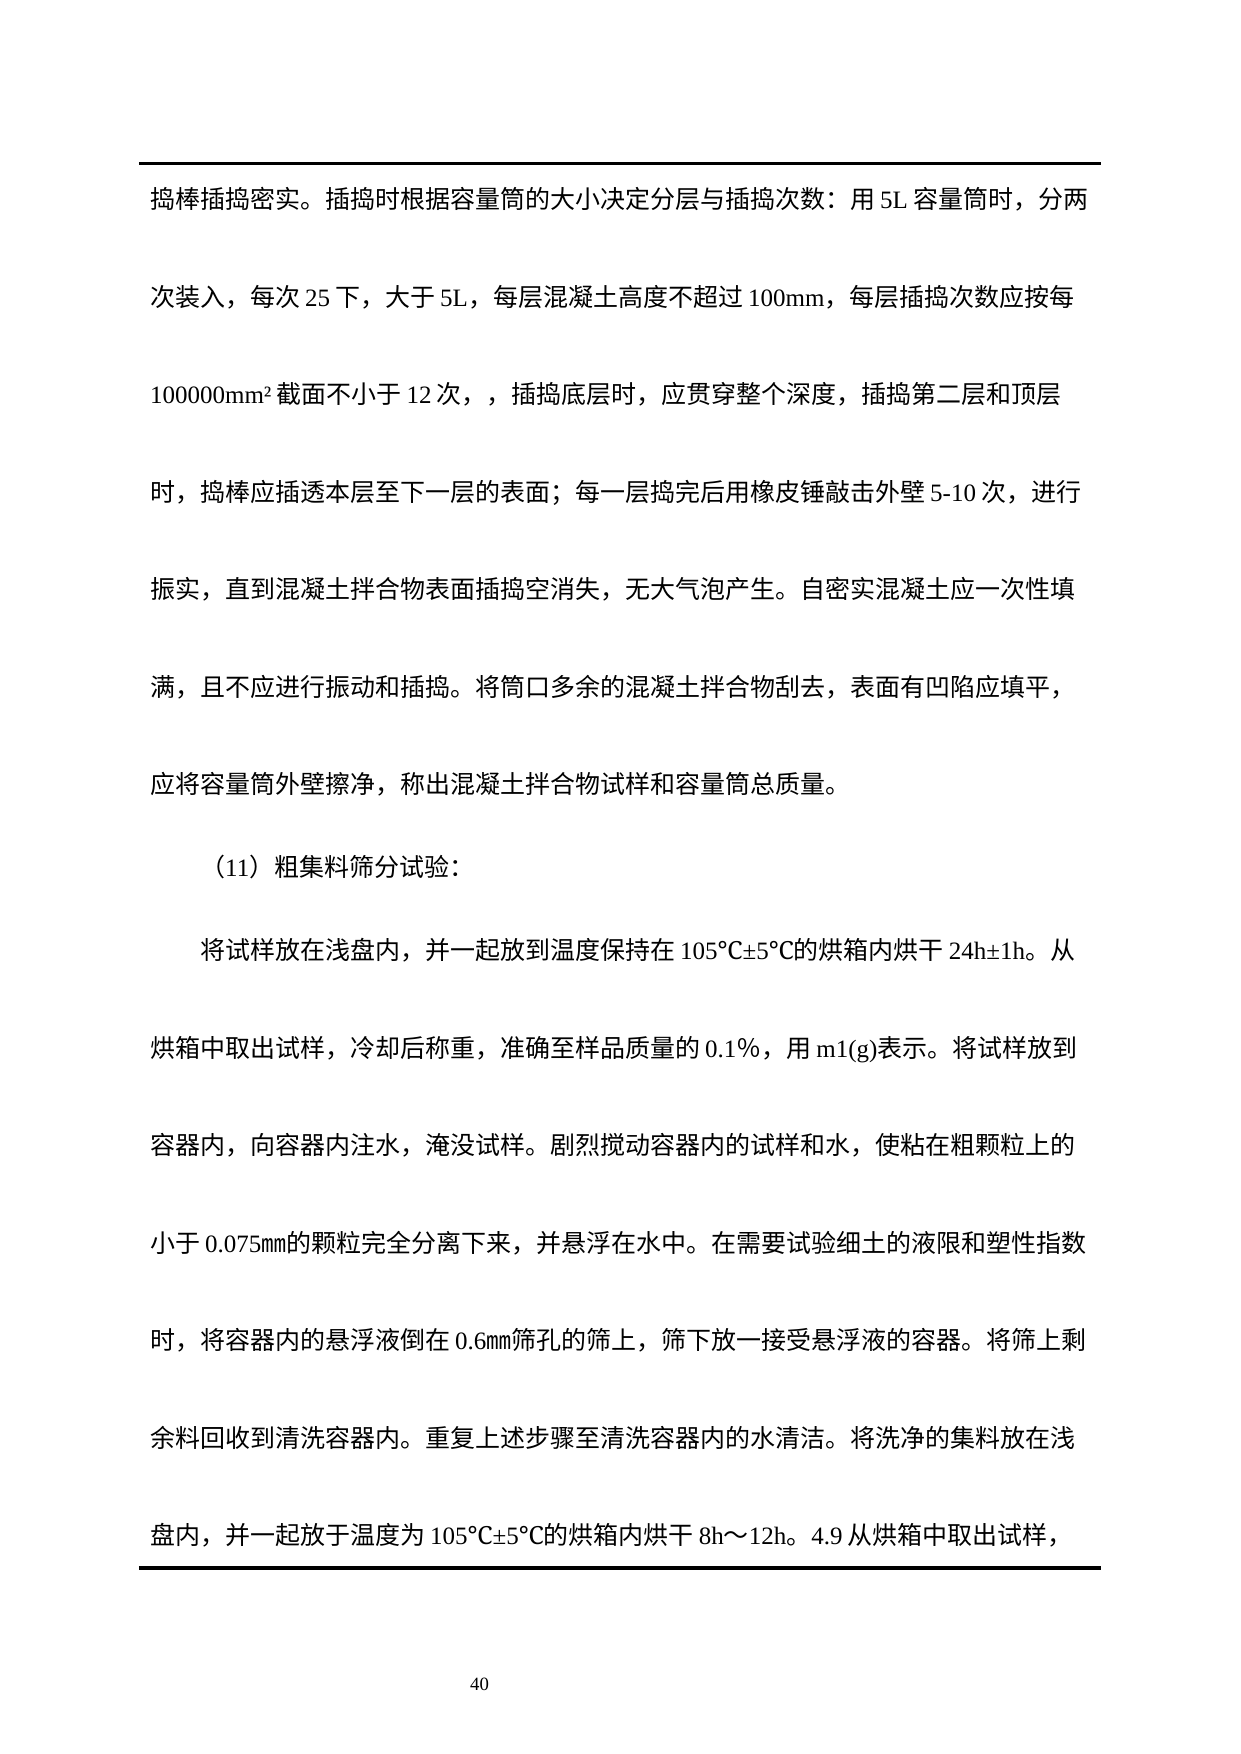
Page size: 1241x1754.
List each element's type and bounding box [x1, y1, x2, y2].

table_header [139, 165, 1101, 1566]
